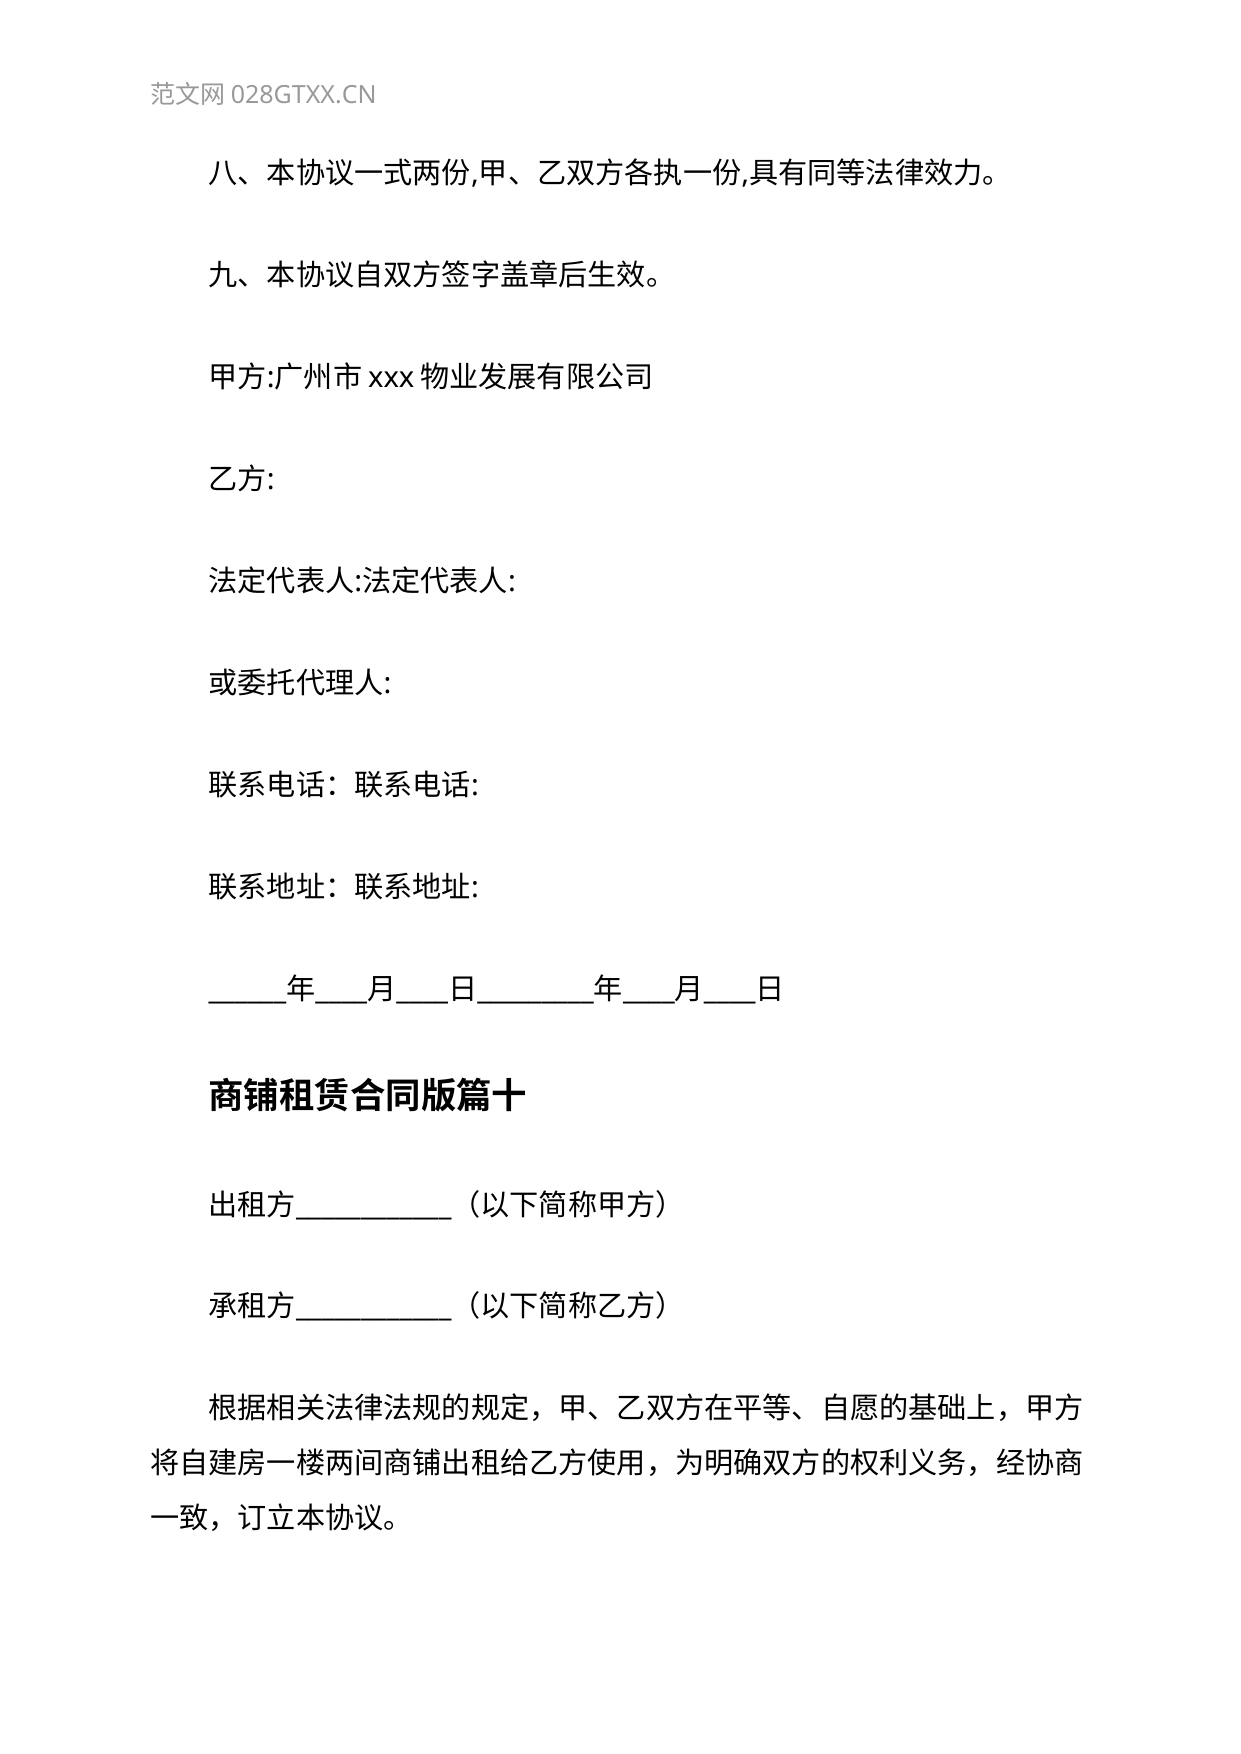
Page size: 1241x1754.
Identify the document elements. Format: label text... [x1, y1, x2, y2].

text 出租方____________（以下简称甲方） [150, 1181, 1090, 1223]
text 九、本协议自双方签字盖章后生效。 [150, 252, 1090, 294]
text 联系地址：联系地址: [150, 864, 1090, 906]
text 乙方: [150, 456, 1090, 498]
text 商铺租赁合同版篇十 [150, 1068, 1090, 1119]
text 甲方:广州市xxx物业发展有限公司 [150, 354, 1090, 396]
text 或委托代理人: [150, 660, 1090, 702]
text 联系电话：联系电话: [150, 762, 1090, 804]
text ______年____月____日_________年____月____日 [150, 966, 1090, 1008]
text 根据相关法律法规的规定，甲、乙双方在平等、自愿的基础上，甲方将自建房一楼两间商铺出租给乙方使用，为明确双方的权利义务，经协商一致，订立本协议。 [150, 1385, 1090, 1537]
text 法定代表人:法定代表人: [150, 558, 1090, 600]
text 承租方____________（以下简称乙方） [150, 1283, 1090, 1325]
text 八、本协议一式两份,甲、乙双方各执一份,具有同等法律效力。 [150, 150, 1090, 192]
